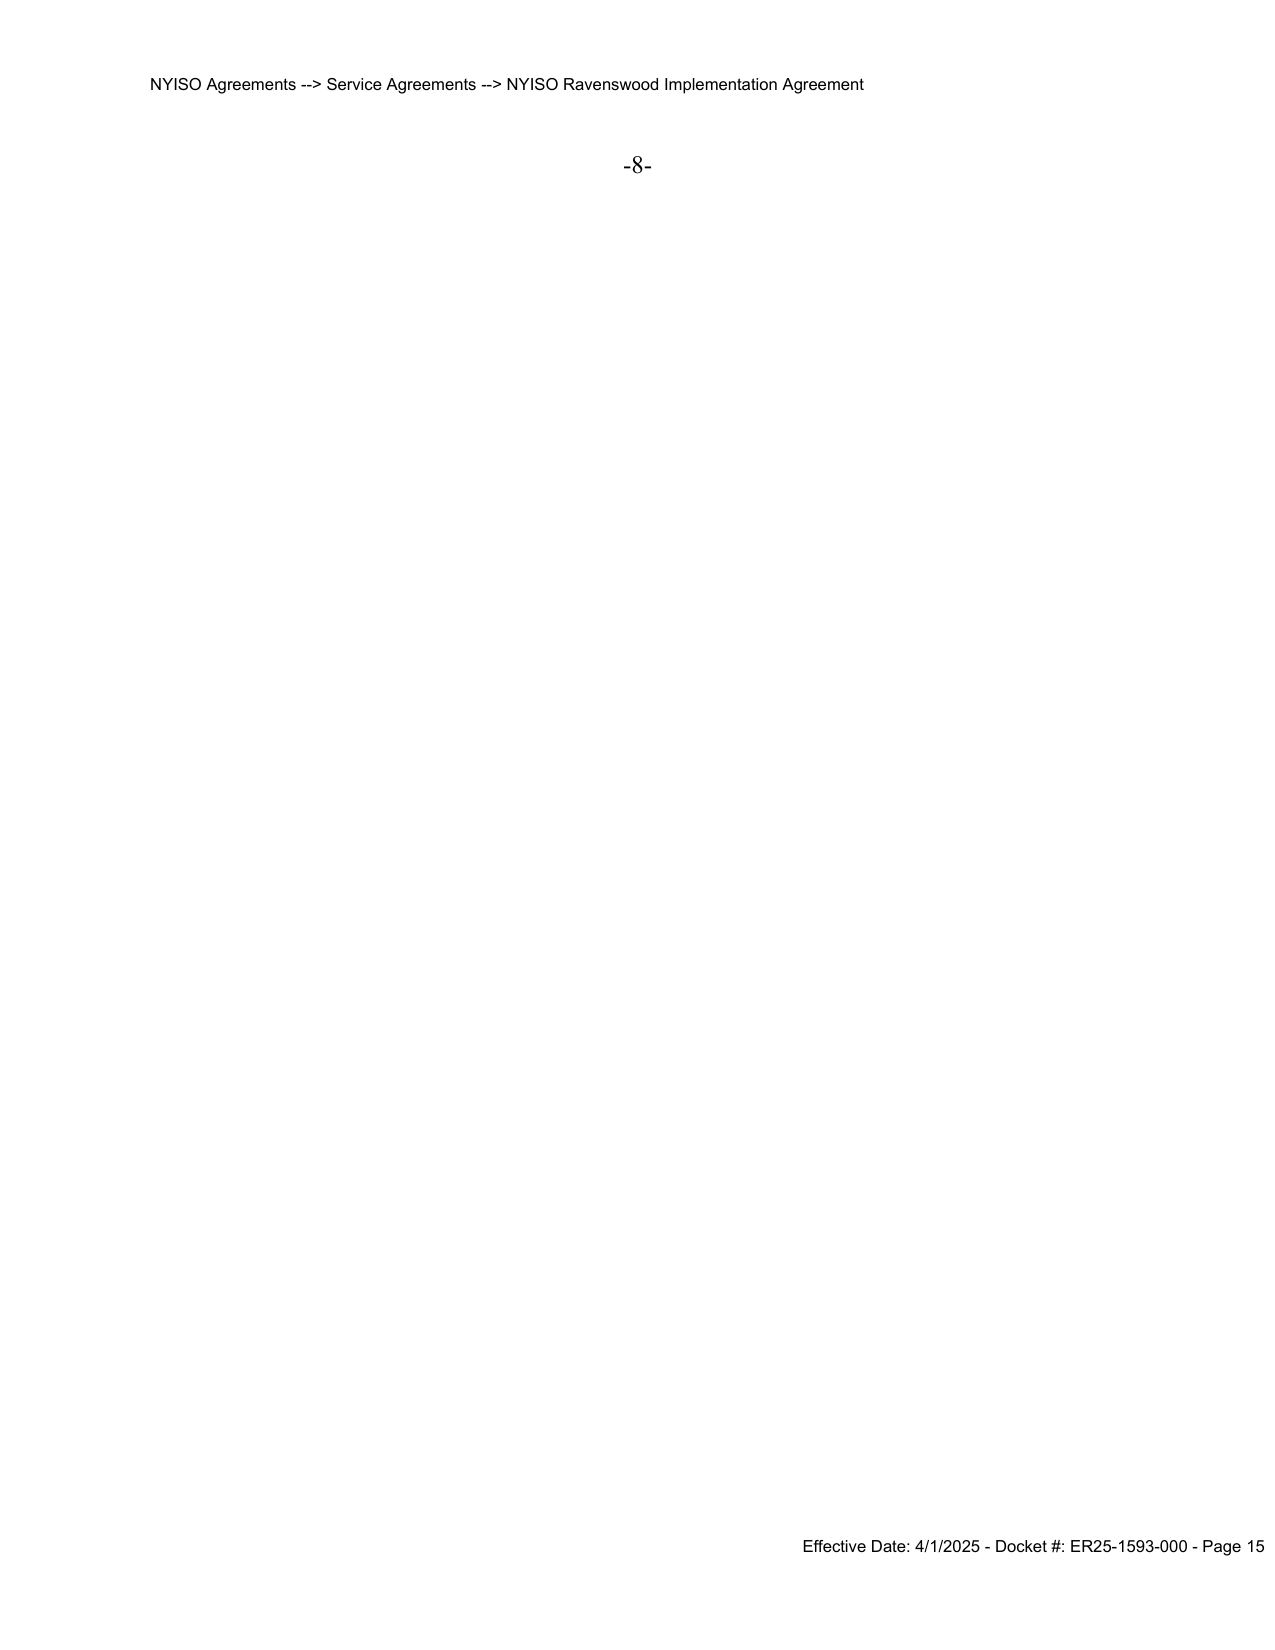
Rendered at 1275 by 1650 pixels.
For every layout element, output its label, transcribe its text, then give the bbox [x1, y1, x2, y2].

list -8- [623, 151, 1264, 180]
